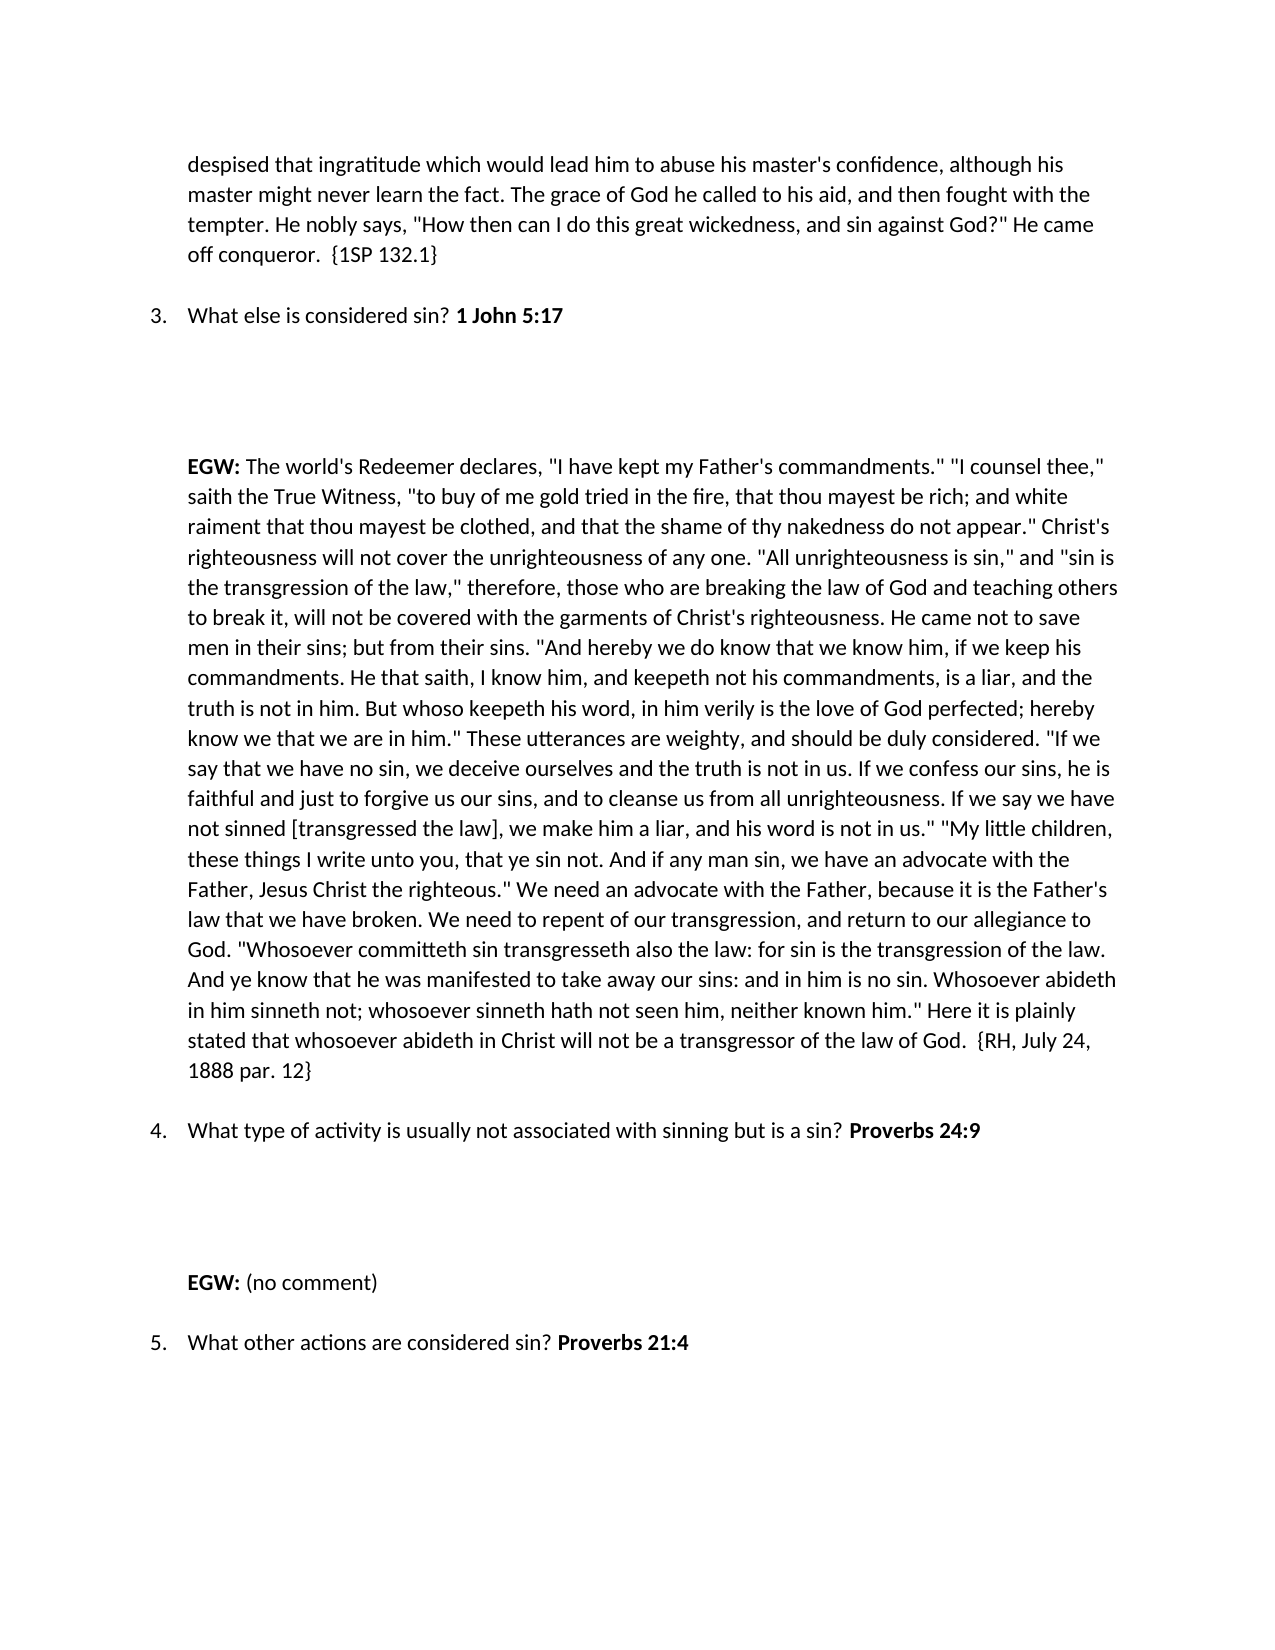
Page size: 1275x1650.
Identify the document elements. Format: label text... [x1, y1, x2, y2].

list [150, 150, 1125, 299]
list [150, 1328, 1125, 1477]
list What type of activity is usually not associated with sinning but is a sin? Proverbs 24:9 EGW: (no comment) [150, 1117, 1125, 1326]
list What else is considered sin? 1 John 5:17 EGW: The world's Redeemer declares, "I have kept my Father's commandments." "I counsel thee," saith the True Witness, "to buy of me gold tried in the fire, that thou mayest be rich; and white raiment that thou mayest be clothed, and that the shame of thy nakedness do not appear." Christ's righteousness will not cover the unrighteousness of any one. "All unrighteousness is sin," and "sin is the transgression of the law," therefore, those who are breaking the law of God and teaching others to break it, will not be covered with the garments of Christ's righteousness. He came not to save men in their sins; but from their sins. "And hereby we do know that we know him, if we keep his commandments. He that saith, I know him, and keepeth not his commandments, is a liar, and the truth is not in him. But whoso keepeth his word, in him verily is the love of God perfected; hereby know we that we are in him." These utterances are weighty, and should be duly considered. "If we say that we have no sin, we deceive ourselves and the truth is not in us. If we confess our sins, he is faithful and just to forgive us our sins, and to cleanse us from all unrighteousness. If we say we have not sinned [transgressed the law], we make him a liar, and his word is not in us." "My little children, these things I write unto you, that ye sin not. And if any man sin, we have an advocate with the Father, Jesus Christ the righteous." We need an advocate with the Father, because it is the Father's law that we have broken. We need to repent of our transgression, and return to our allegiance to God. "Whosoever committeth sin transgresseth also the law: for sin is the transgression of the law. And ye know that he was manifested to take away our sins: and in him is no sin. Whosoever abideth in him sinneth not; whosoever sinneth hath not seen him, neither known him." Here it is plainly stated that whosoever abideth in Christ will not be a transgressor of the law of God. {RH, July 24, 1888 par. 12} [150, 301, 1125, 1114]
